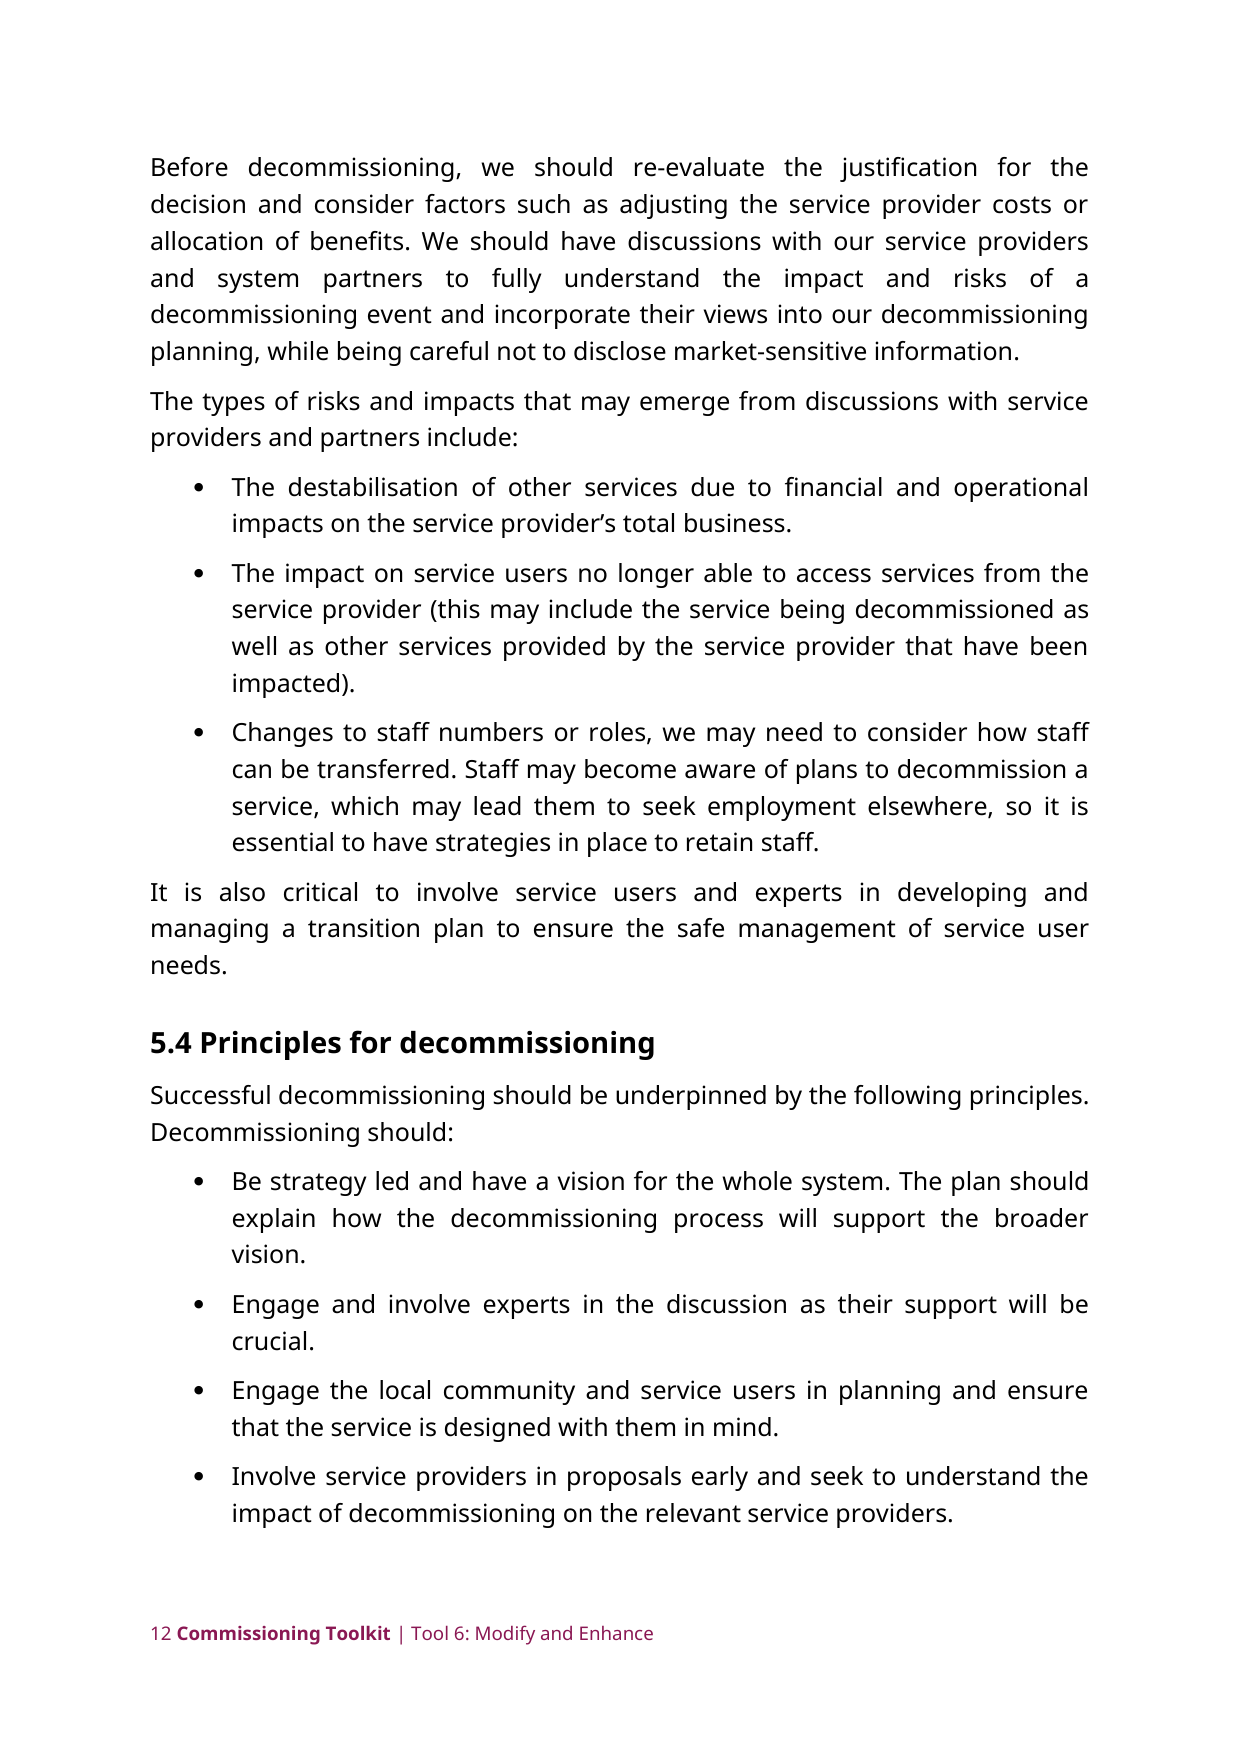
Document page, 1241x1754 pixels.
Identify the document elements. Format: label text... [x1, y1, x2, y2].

list Involve service providers in proposals early and seek to understand the impact of decommissioning on the relevant service providers. [194, 1458, 1090, 1529]
list The destabilisation of other services due to financial and operational impacts on the service provider’s total business. [194, 469, 1090, 540]
list Engage and involve experts in the discussion as their support will be crucial. [194, 1286, 1090, 1357]
text Successful decommissioning should be underpinned by the following principles. Decommissioning should: [150, 1077, 1090, 1148]
list Changes to staff numbers or roles, we may need to consider how staff can be transferred. Staff may become aware of plans to decommission a service, which may lead them to seek employment elsewhere, so it is essential to have strategies in place to retain staff. [194, 715, 1090, 859]
text It is also critical to involve service users and experts in developing and managing a transition plan to ensure the safe management of service user needs. [150, 874, 1090, 982]
list The impact on service users no longer able to access services from the service provider (this may include the service being decommissioned as well as other services provided by the service provider that have been impacted). [194, 555, 1090, 699]
list Be strategy led and have a vision for the whole system. The plan should explain how the decommissioning process will support the broader vision. [194, 1163, 1090, 1271]
text The types of risks and impacts that may emerge from discussions with service providers and partners include: [150, 383, 1090, 454]
list Engage the local community and service users in planning and ensure that the service is designed with them in mind. [194, 1372, 1090, 1443]
text Before decommissioning, we should re-evaluate the justification for the decision and consider factors such as adjusting the service provider costs or allocation of benefits. We should have discussions with our service providers and system partners to fully understand the impact and risks of a decommissioning event and incorporate their views into our decommissioning planning, while being careful not to disclose market-sensitive information. [150, 150, 1090, 368]
subtitle 5.4 Principles for decommissioning [150, 1022, 1090, 1062]
